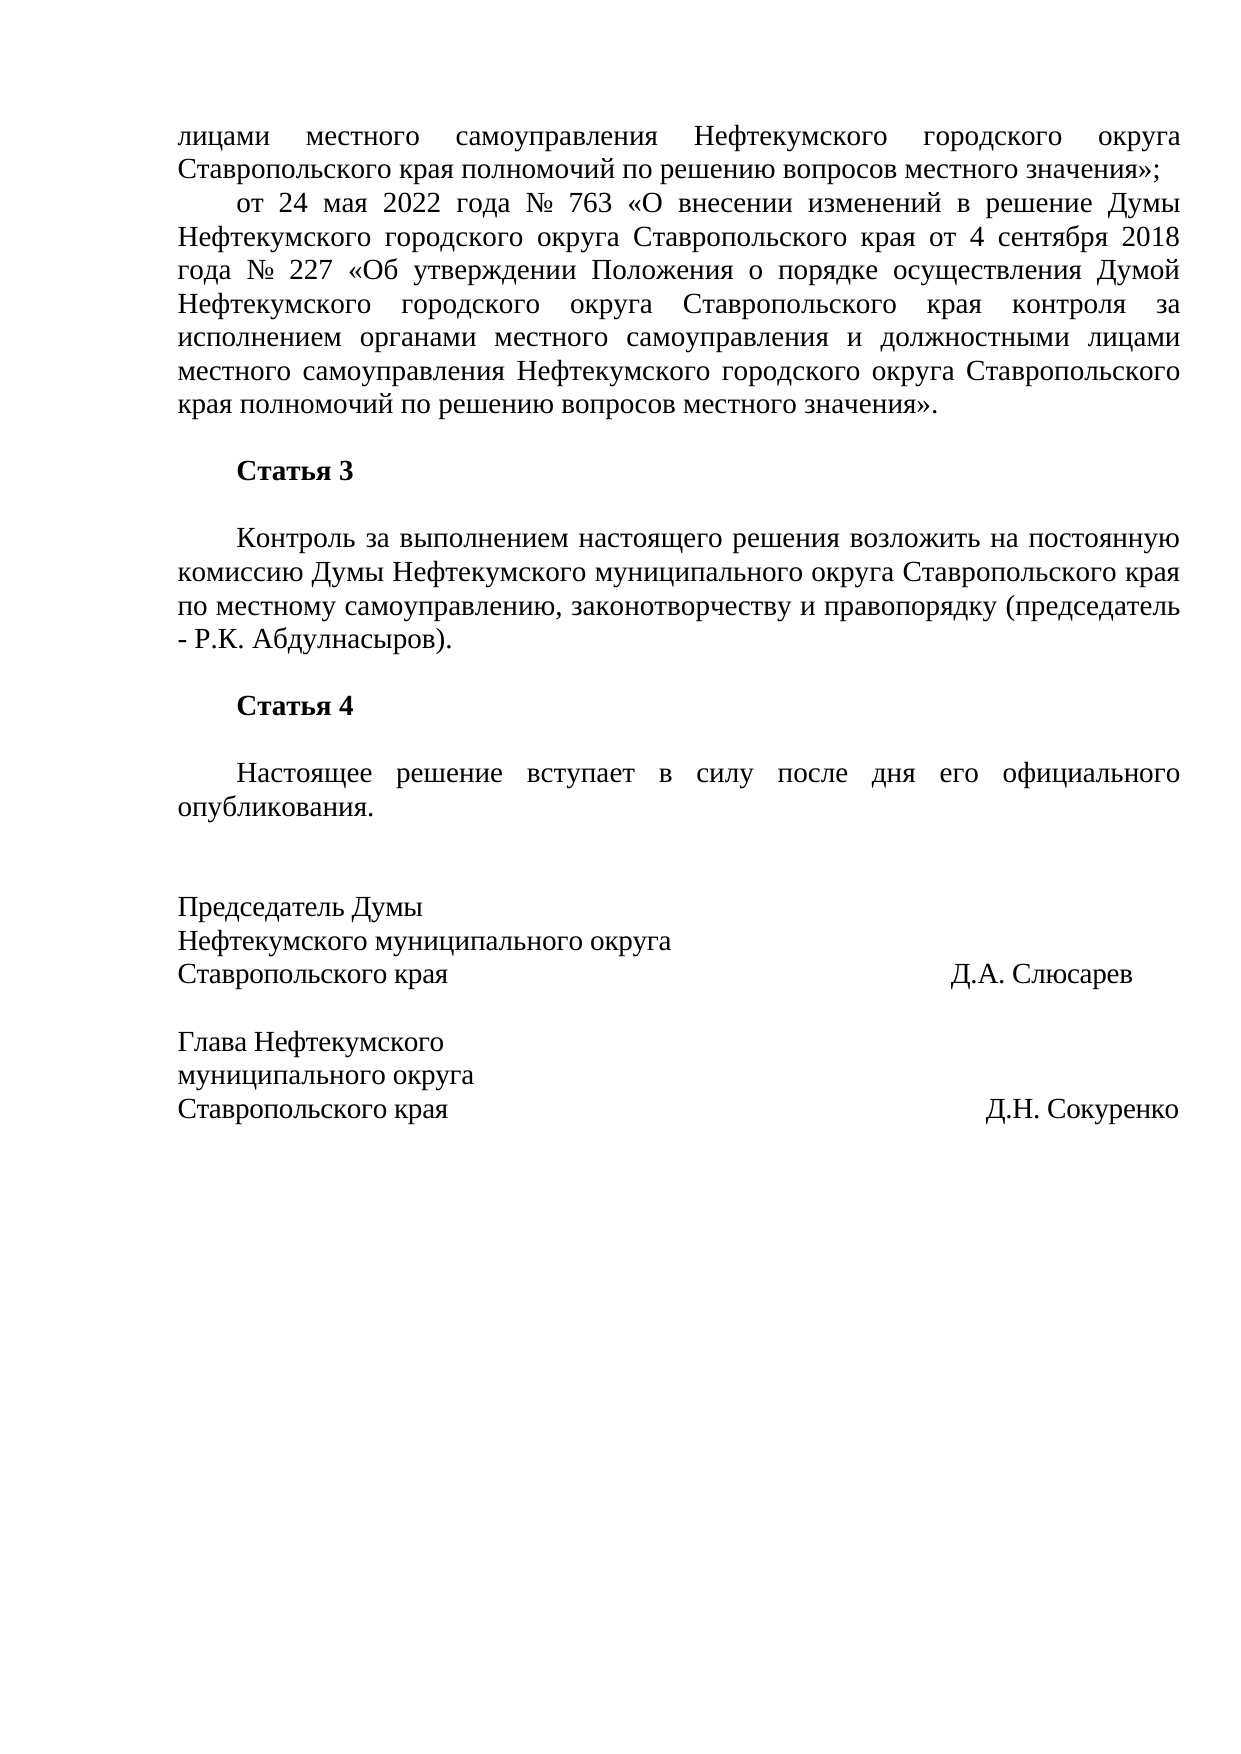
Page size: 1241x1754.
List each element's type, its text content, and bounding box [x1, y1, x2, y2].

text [177, 118, 1181, 185]
text Настоящее решение вступает в силу после дня его официального опубликования. [177, 755, 1181, 822]
text Статья 3 [177, 453, 1181, 487]
text муниципального округа [177, 1057, 1181, 1091]
text Глава Нефтекумского [177, 1024, 1181, 1057]
text Ставропольского края Д.А. Слюсарев [177, 957, 1181, 990]
text Контроль за выполнением настоящего решения возложить на постоянную комиссию Думы Нефтекумского муниципального округа Ставропольского края по местному самоуправлению, законотворчеству и правопорядку (председатель - Р.К. Абдулнасыров). [177, 521, 1181, 655]
text Ставропольского края Д.Н. Сокуренко [177, 1091, 1181, 1124]
text от 24 мая 2022 года № 763 «О внесении изменений в решение Думы Нефтекумского городского округа Ставропольского края от 4 сентября 2018 года № 227 «Об утверждении Положения о порядке осуществления Думой Нефтекумского городского округа Ставропольского края контроля за исполнением органами местного самоуправления и должностными лицами местного самоуправления Нефтекумского городского округа Ставропольского края полномочий по решению вопросов местного значения». [177, 185, 1181, 420]
text Статья 4 [177, 688, 1181, 722]
text Председатель Думы [177, 889, 1181, 923]
text Нефтекумского муниципального округа [177, 923, 1181, 957]
